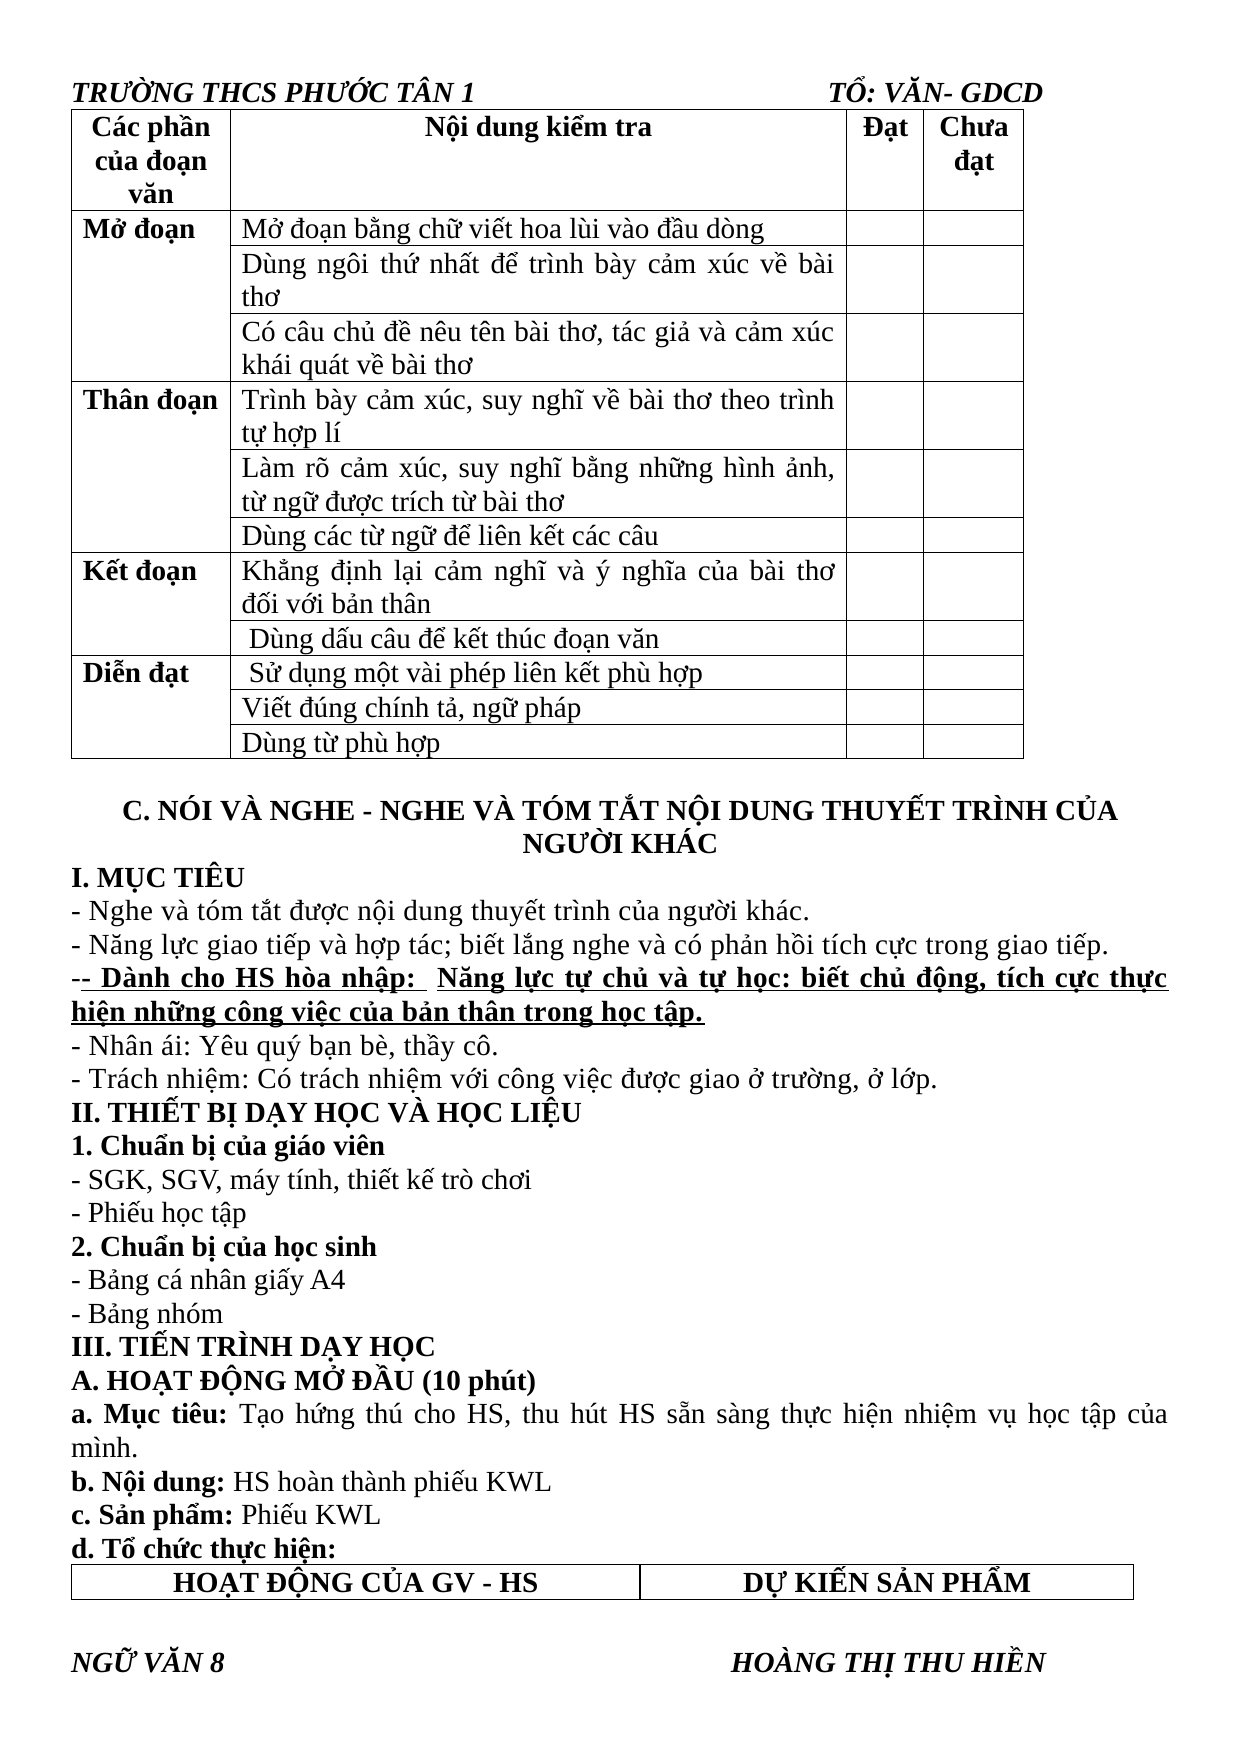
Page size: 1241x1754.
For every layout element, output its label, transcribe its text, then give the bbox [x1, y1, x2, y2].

table_cell Mở đoạn [72, 211, 230, 381]
text III. TIẾN TRÌNH DẠY HỌC [71, 1329, 1169, 1363]
table_cell [924, 656, 1023, 689]
table_cell Mở đoạn bằng chữ viết hoa lùi vào đầu dòng [231, 211, 846, 245]
text b. Nội dung: HS hoàn thành phiếu KWL [71, 1464, 1169, 1497]
table_cell [847, 725, 923, 758]
text c. Sản phẩm: Phiếu KWL [71, 1497, 1169, 1531]
table_header Chưa đạt [924, 110, 1023, 210]
table_cell Thân đoạn [72, 382, 230, 552]
table_cell [924, 725, 1023, 758]
text - Trách nhiệm: Có trách nhiệm với công việc được giao ở trường, ở lớp. [71, 1061, 1169, 1095]
table_cell [847, 246, 923, 313]
text -- Dành cho HS hòa nhập: Năng lực tự chủ và tự học: biết chủ động, tích cực thực hiện những công việc của bản thân trong học tập. [71, 961, 1169, 1028]
table_header Nội dung kiểm tra [231, 110, 846, 210]
table_cell Viết đúng chính tả, ngữ pháp [231, 690, 846, 724]
table_cell [924, 450, 1023, 517]
table_cell Diễn đạt [72, 656, 230, 758]
table_cell Dùng từ phù hợp [231, 725, 846, 758]
table_header HOẠT ĐỘNG CỦA GV - HS [72, 1565, 639, 1599]
text a. Mục tiêu: Tạo hứng thú cho HS, thu hút HS sẵn sàng thực hiện nhiệm vụ học tập của mình. [71, 1397, 1169, 1464]
table_cell Kết đoạn [72, 553, 230, 654]
table_header DỰ KIẾN SẢN PHẨM [641, 1565, 1133, 1599]
table_cell [924, 553, 1023, 620]
text - Nhân ái: Yêu quý bạn bè, thầy cô. [71, 1028, 1169, 1061]
text - Nghe và tóm tắt được nội dung thuyết trình của người khác. [71, 893, 1169, 927]
text d. Tổ chức thực hiện: [71, 1531, 1169, 1564]
table_cell Có câu chủ đề nêu tên bài thơ, tác giả và cảm xúc khái quát về bài thơ [231, 314, 846, 381]
table_header Các phần của đoạn văn [72, 110, 230, 210]
table_cell [847, 518, 923, 552]
text - Bảng cá nhân giấy A4 [71, 1262, 1169, 1296]
text 2. Chuẩn bị của học sinh [71, 1229, 1169, 1262]
table_cell [847, 314, 923, 381]
table_cell [924, 690, 1023, 724]
table_cell [924, 621, 1023, 654]
table_cell [924, 211, 1023, 245]
table_header Đạt [847, 110, 923, 210]
text - Năng lực giao tiếp và hợp tác; biết lắng nghe và có phản hồi tích cực trong giao tiếp. [71, 927, 1169, 961]
text I. MỤC TIÊU [71, 860, 1169, 893]
table_cell [924, 246, 1023, 313]
table_cell Dùng các từ ngữ để liên kết các câu [231, 518, 846, 552]
table_cell [847, 450, 923, 517]
table_cell Làm rõ cảm xúc, suy nghĩ bằng những hình ảnh, từ ngữ được trích từ bài thơ [231, 450, 846, 517]
table_cell Dùng dấu câu để kết thúc đoạn văn [231, 621, 846, 654]
table_cell Sử dụng một vài phép liên kết phù hợp [231, 656, 846, 689]
text - Bảng nhóm [71, 1296, 1169, 1329]
table_cell [847, 382, 923, 449]
table_cell [847, 690, 923, 724]
text II. THIẾT BỊ DẠY HỌC VÀ HỌC LIỆU [71, 1095, 1169, 1128]
text 1. Chuẩn bị của giáo viên [71, 1128, 1169, 1162]
table_cell [847, 211, 923, 245]
text - Phiếu học tập [71, 1195, 1169, 1229]
table_cell [847, 621, 923, 654]
table_cell Trình bày cảm xúc, suy nghĩ về bài thơ theo trình tự hợp lí [231, 382, 846, 449]
table_cell [924, 382, 1023, 449]
table_cell [924, 518, 1023, 552]
text A. HOẠT ĐỘNG MỞ ĐẦU (10 phút) [71, 1363, 1169, 1397]
table_cell [924, 314, 1023, 381]
text - SGK, SGV, máy tính, thiết kế trò chơi [71, 1162, 1169, 1195]
text C. NÓI VÀ NGHE - NGHE VÀ TÓM TẮT NỘI DUNG THUYẾT TRÌNH CỦA NGƯỜI KHÁC [71, 793, 1169, 860]
table_cell Khẳng định lại cảm nghĩ và ý nghĩa của bài thơ đối với bản thân [231, 553, 846, 620]
table_cell Dùng ngôi thứ nhất để trình bày cảm xúc về bài thơ [231, 246, 846, 313]
table_cell [847, 553, 923, 620]
table_cell [847, 656, 923, 689]
